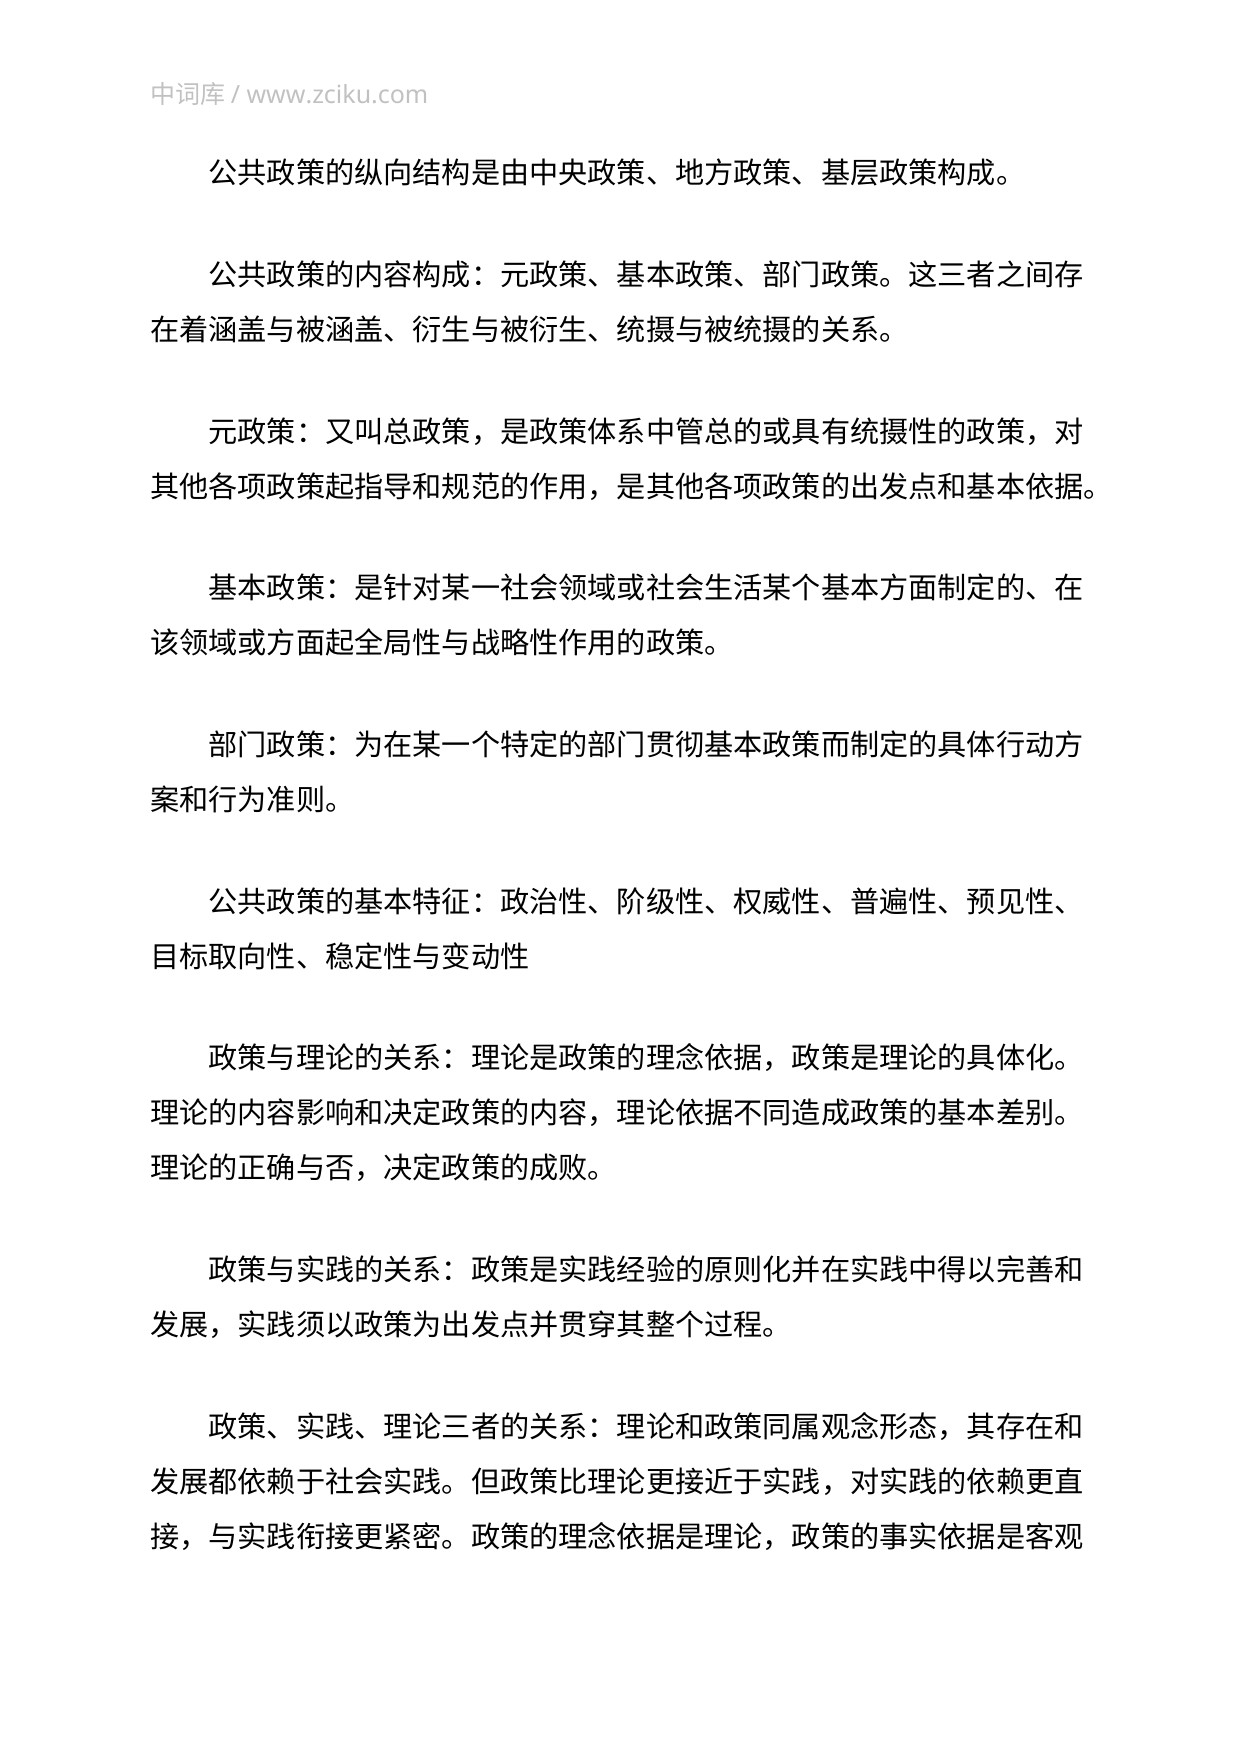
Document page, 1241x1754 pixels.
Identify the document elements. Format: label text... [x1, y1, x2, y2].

text 公共政策的基本特征：政治性、阶级性、权威性、普遍性、预见性、目标取向性、稳定性与变动性 [150, 878, 1090, 976]
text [150, 1403, 1090, 1555]
text 公共政策的内容构成：元政策、基本政策、部门政策。这三者之间存在着涵盖与被涵盖、衍生与被衍生、统摄与被统摄的关系。 [150, 252, 1090, 349]
text 基本政策：是针对某一社会领域或社会生活某个基本方面制定的、在该领域或方面起全局性与战略性作用的政策。 [150, 565, 1090, 662]
text 政策与实践的关系：政策是实践经验的原则化并在实践中得以完善和发展，实践须以政策为出发点并贯穿其整个过程。 [150, 1247, 1090, 1344]
text 部门政策：为在某一个特定的部门贯彻基本政策而制定的具体行动方案和行为准则。 [150, 722, 1090, 819]
text 公共政策的纵向结构是由中央政策、地方政策、基层政策构成。 [150, 150, 1090, 192]
text 元政策：又叫总政策，是政策体系中管总的或具有统摄性的政策，对其他各项政策起指导和规范的作用，是其他各项政策的出发点和基本依据。 [150, 408, 1090, 506]
text 政策与理论的关系：理论是政策的理念依据，政策是理论的具体化。理论的内容影响和决定政策的内容，理论依据不同造成政策的基本差别。理论的正确与否，决定政策的成败。 [150, 1035, 1090, 1187]
